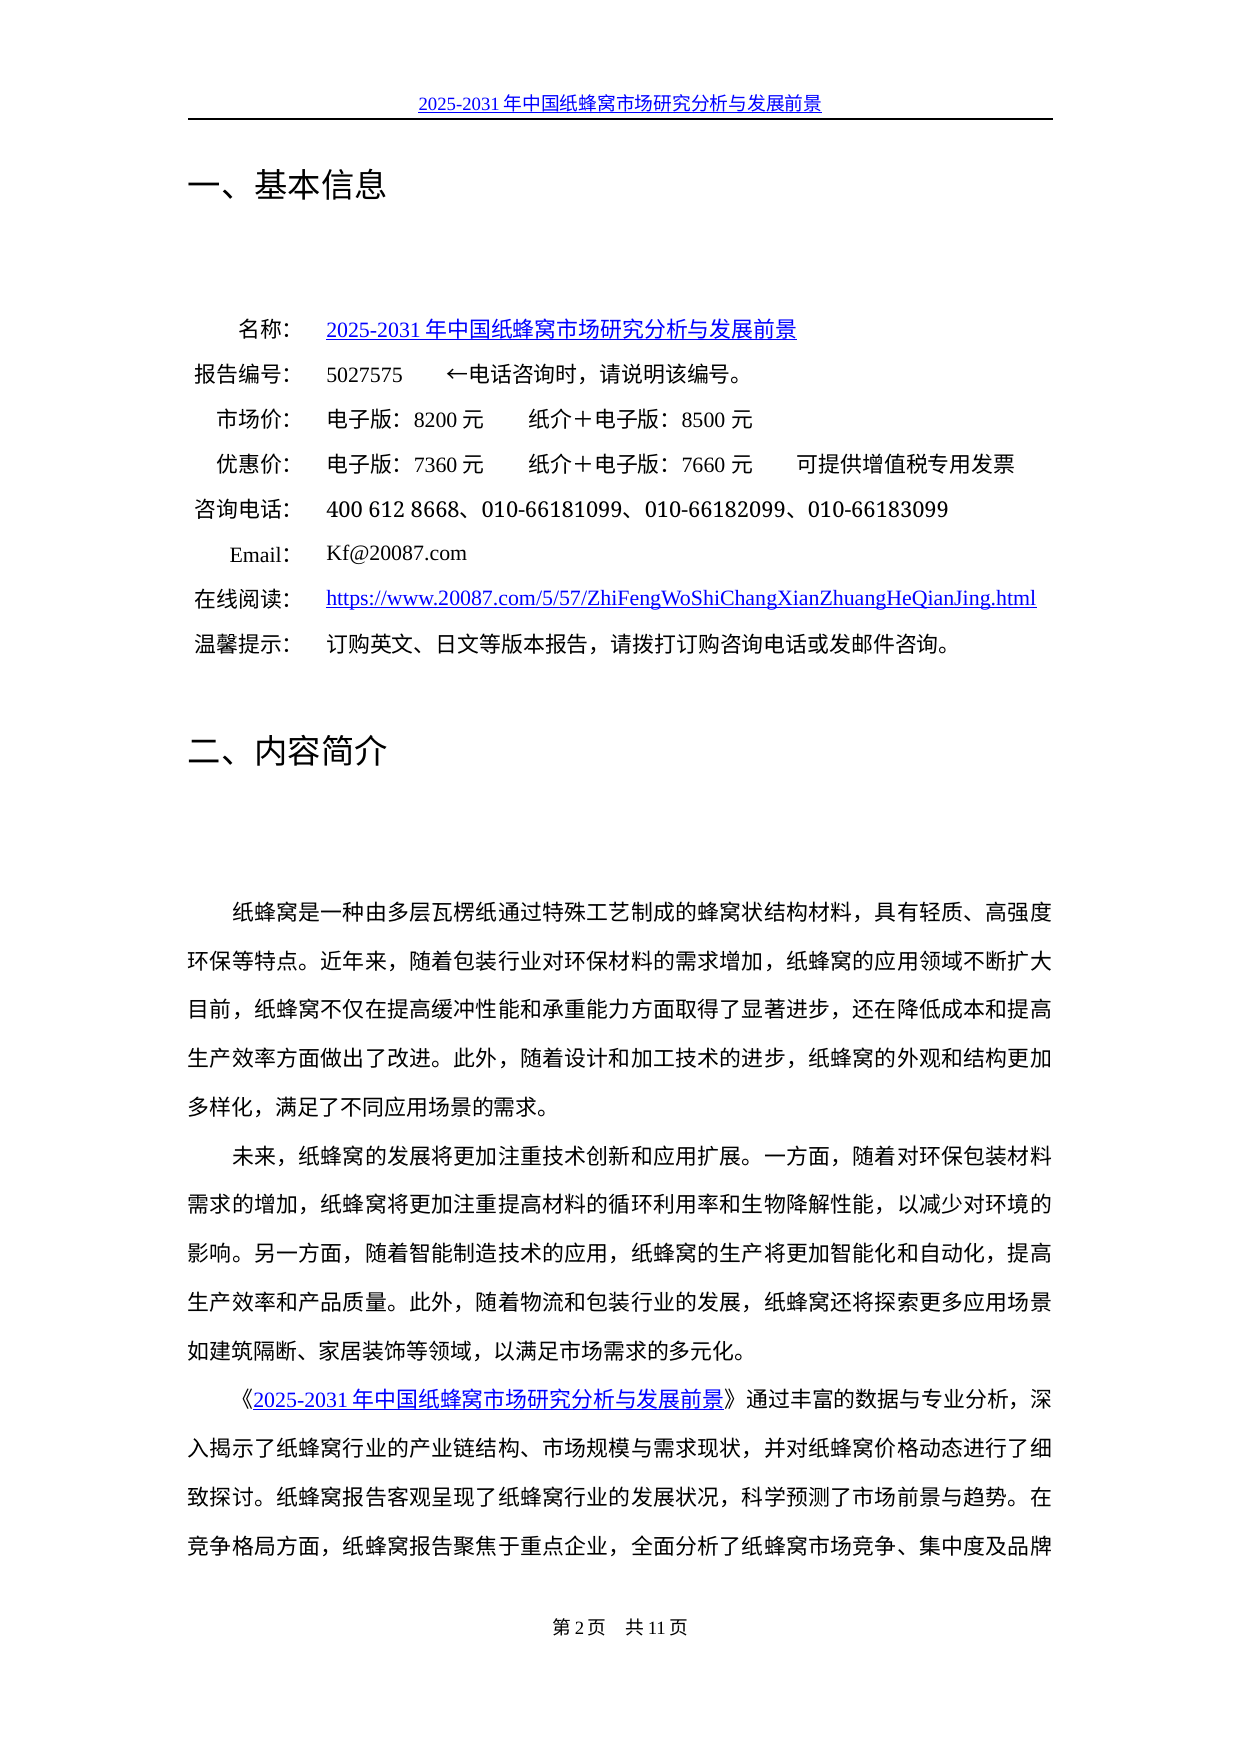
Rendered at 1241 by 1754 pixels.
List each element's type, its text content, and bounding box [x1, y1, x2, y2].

table_cell 电子版：8200 元 纸介＋电子版：8500 元 [315, 402, 1073, 447]
table_cell 市场价： [167, 402, 315, 447]
table_header 2025-2031年中国纸蜂窝市场研究分析与发展前景 [315, 312, 1073, 357]
table_cell 5027575 ←电话咨询时，请说明该编号。 [315, 357, 1073, 402]
title 一、基本信息 [187, 150, 1053, 215]
table_cell Kf@20087.com [315, 537, 1073, 582]
table_cell 优惠价： [167, 447, 315, 492]
table_cell Email： [167, 537, 315, 582]
table_cell 订购英文、日文等版本报告，请拨打订购咨询电话或发邮件咨询。 [315, 627, 1073, 672]
title 二、内容简介 [187, 717, 1053, 782]
table_cell 报告编号： [167, 357, 315, 402]
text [187, 894, 1053, 1561]
table_cell [315, 582, 1073, 627]
table_cell 温馨提示： [167, 627, 315, 672]
table_header 名称： [167, 312, 315, 357]
table_cell 400 612 8668、010-66181099、010-66182099、010-66183099 [315, 492, 1073, 537]
table_cell 电子版：7360 元 纸介＋电子版：7660 元 可提供增值税专用发票 [315, 447, 1073, 492]
table_cell 咨询电话： [167, 492, 315, 537]
table_cell 在线阅读： [167, 582, 315, 627]
